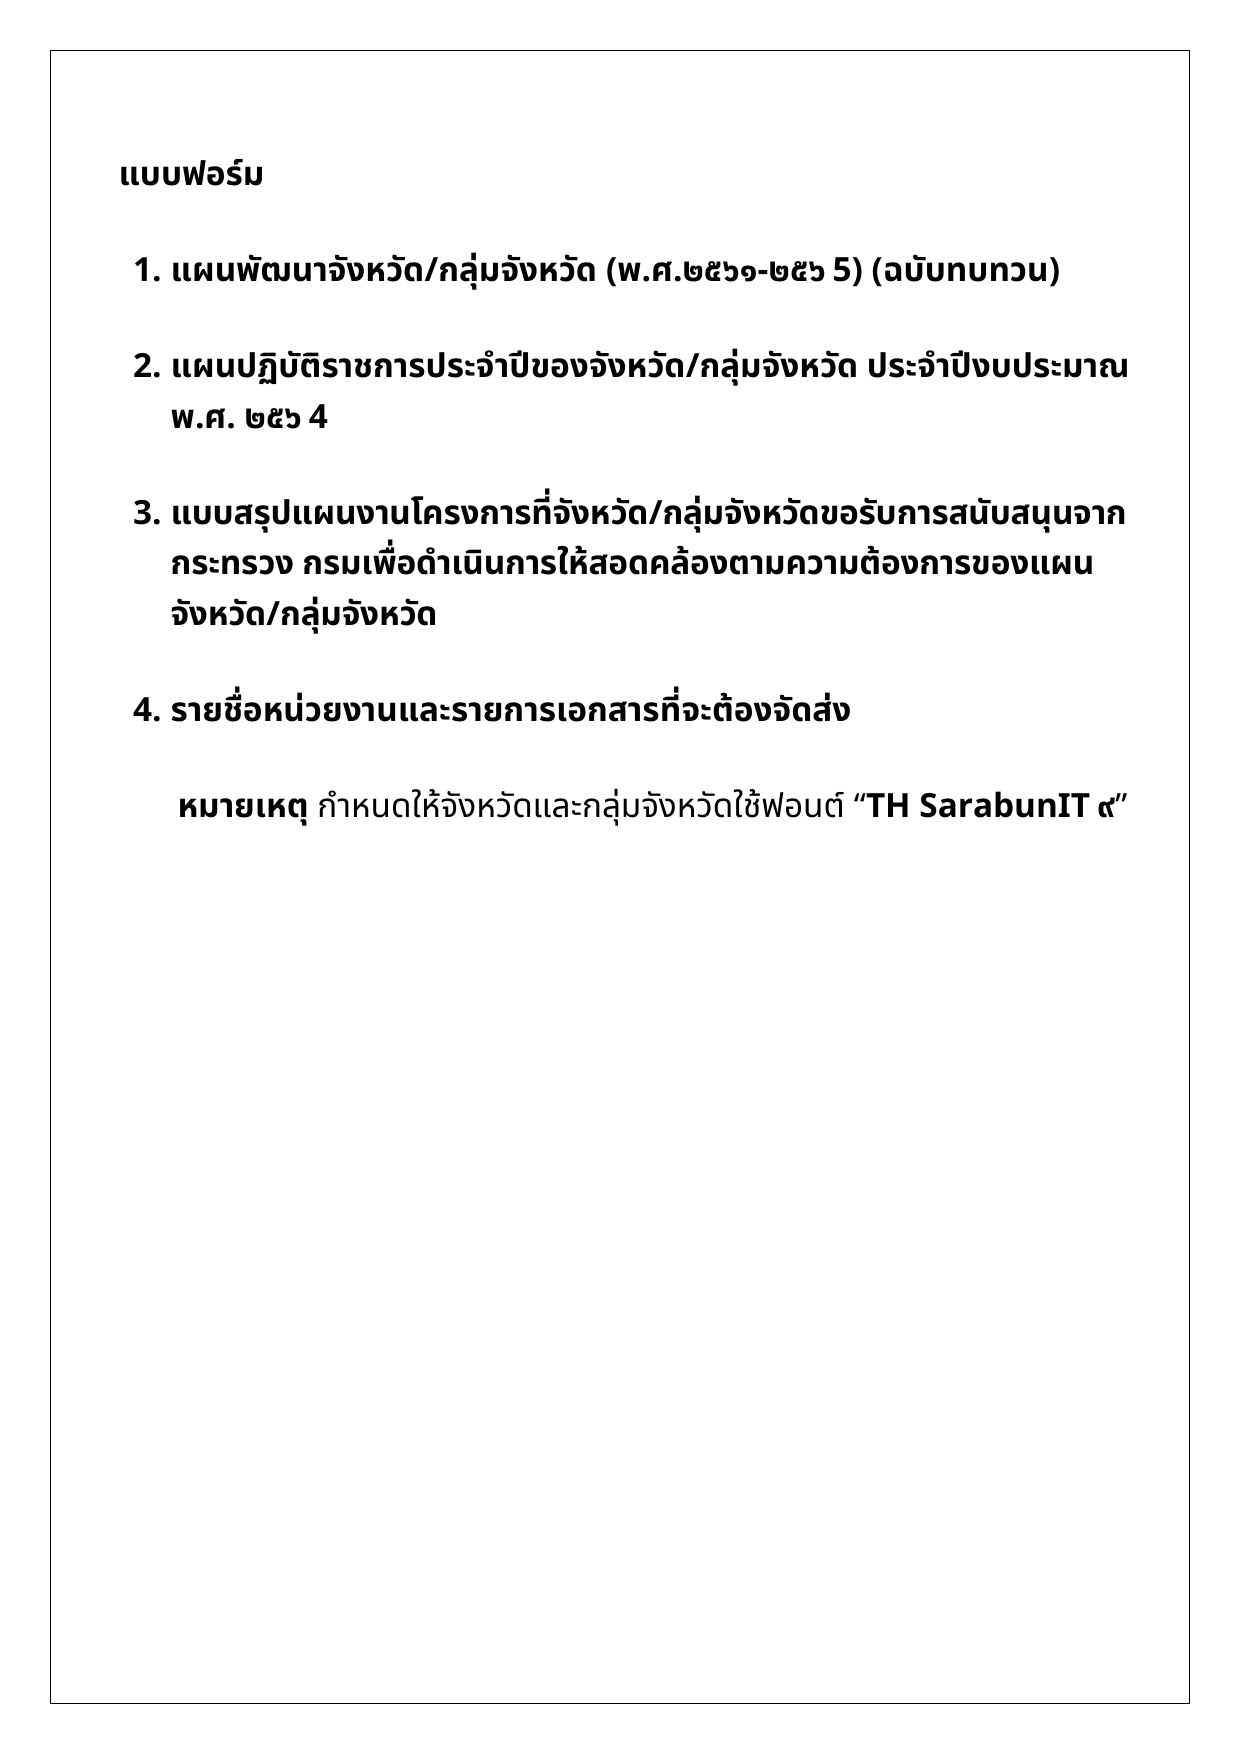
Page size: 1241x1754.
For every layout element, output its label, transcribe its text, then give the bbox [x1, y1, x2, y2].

text หมายเหตุ กำหนดให้จังหวัดและกลุ่มจังหวัดใช้ฟอนต์ “TH SarabunIT๙” [177, 782, 1152, 832]
list แบบสรุปแผนงานโครงการที่จังหวัด/กลุ่มจังหวัดขอรับการสนับสนุนจากกระทรวง กรมเพื่อดำเนินการให้สอดคล้องตามความต้องการของแผนจังหวัด/กลุ่มจังหวัด [133, 488, 1152, 640]
list แผนปฏิบัติราชการประจำปีของจังหวัด/กลุ่มจังหวัด ประจำปีงบประมาณ พ.ศ. ๒๕๖4 [133, 342, 1152, 443]
list แผนพัฒนาจังหวัด/กลุ่มจังหวัด (พ.ศ.๒๕๖๑-๒๕๖5) (ฉบับทบทวน) [133, 246, 1152, 296]
text แบบฟอร์ม [74, 150, 1152, 200]
list รายชื่อหน่วยงานและรายการเอกสารที่จะต้องจัดส่ง [133, 686, 1152, 736]
